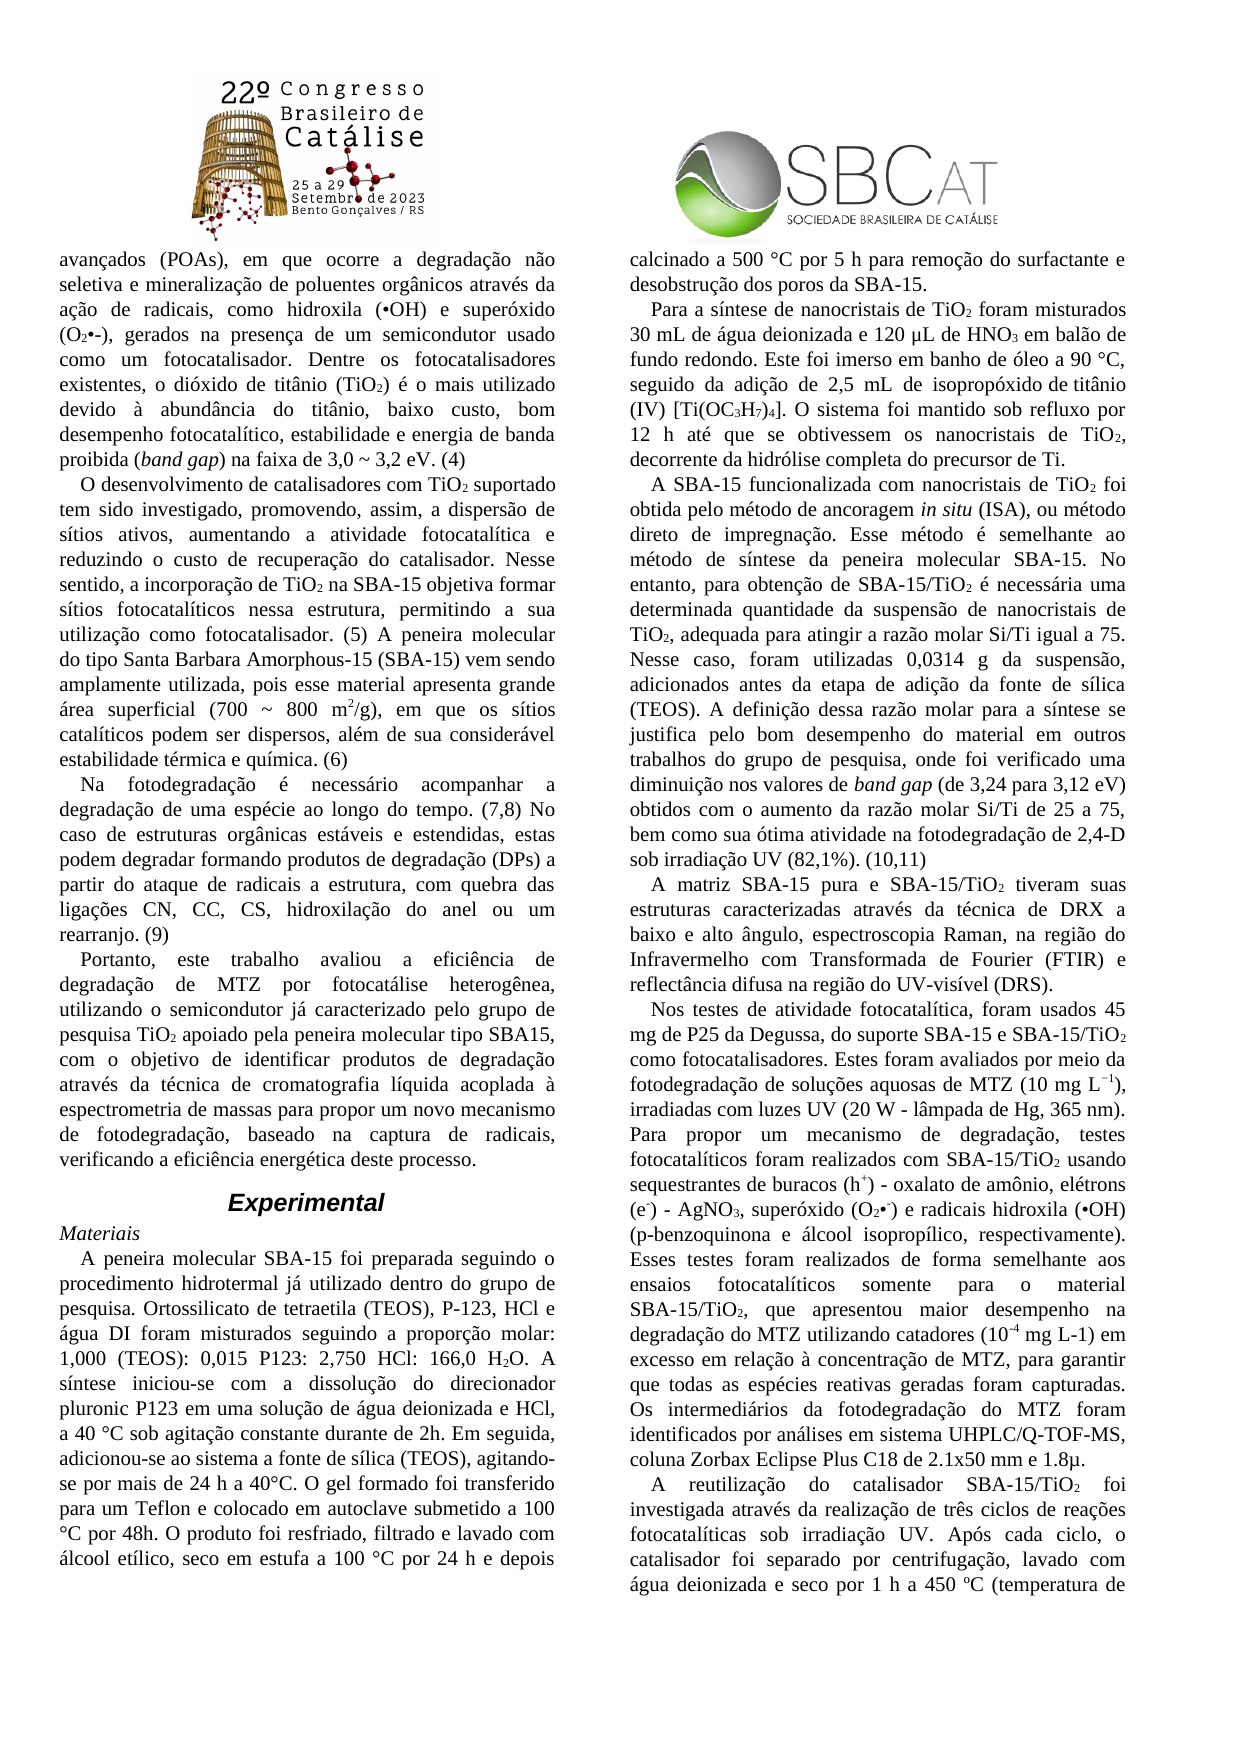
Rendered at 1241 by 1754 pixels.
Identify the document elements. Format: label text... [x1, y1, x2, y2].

subtitle Experimental [59, 1188, 556, 1216]
text Na fotodegradação é necessário acompanhar a degradação de uma espécie ao longo do tempo. (7,8) No caso de estruturas orgânicas estáveis e estendidas, estas podem degradar formando produtos de degradação (DPs) a partir do ataque de radicais a estrutura, com quebra das ligações CN, CC, CS, hidroxilação do anel ou um rearranjo. (9) [59, 771, 556, 946]
text Para a síntese de nanocristais de TiO2 foram misturados 30 mL de água deionizada e 120 μL de HNO3 em balão de fundo redondo. Este foi imerso em banho de óleo a 90 °C, seguido da adição de 2,5 mL de isopropóxido de titânio (IV) [Ti(OC3H7)4]. O sistema foi mantido sob refluxo por 12 h até que se obtivessem os nanocristais de TiO2, decorrente da hidrólise completa do precursor de Ti. [629, 296, 1126, 471]
text A peneira molecular SBA-15 foi preparada seguindo o procedimento hidrotermal já utilizado dentro do grupo de pesquisa. Ortossilicato de tetraetila (TEOS), P-123, HCl e água DI foram misturados seguindo a proporção molar: 1,000 (TEOS): 0,015 P123: 2,750 HCl: 166,0 H2O. A síntese iniciou-se com a dissolução do direcionador pluronic P123 em uma solução de água deionizada e HCl, a 40 °C sob agitação constante durante de 2h. Em seguida, adicionou-se ao sistema a fonte de sílica (TEOS), agitando-se por mais de 24 h a 40°C. O gel formado foi transferido para um Teflon e colocado em autoclave submetido a 100 °C por 48h. O produto foi resfriado, filtrado e lavado com álcool etílico, seco em estufa a 100 °C por 24 h e depois calcinado a 500 °C por 5 h para remoção do surfactante e desobstrução dos poros da SBA-15. [59, 1246, 556, 1571]
text Portanto, este trabalho avaliou a eficiência de degradação de MTZ por fotocatálise heterogênea, utilizando o semicondutor já caracterizado pelo grupo de pesquisa TiO2 apoiado pela peneira molecular tipo SBA15, com o objetivo de identificar produtos de degradação através da técnica de cromatografia líquida acoplada à espectrometria de massas para propor um novo mecanismo de fotodegradação, baseado na captura de radicais, verificando a eficiência energética deste processo. [59, 946, 556, 1171]
text Materiais [59, 1221, 556, 1246]
text Nos testes de atividade fotocatalítica, foram usados 45 mg de P25 da Degussa, do suporte SBA-15 e SBA-15/TiO2 como fotocatalisadores. Estes foram avaliados por meio da fotodegradação de soluções aquosas de MTZ (10 mg L−1), irradiadas com luzes UV (20 W - lâmpada de Hg, 365 nm). Para propor um mecanismo de degradação, testes fotocatalíticos foram realizados com SBA-15/TiO2 usando sequestrantes de buracos (h+) - oxalato de amônio, elétrons (e-) - AgNO3, superóxido (O2•-) e radicais hidroxila (•OH) (p-benzoquinona e álcool isopropílico, respectivamente). Esses testes foram realizados de forma semelhante aos ensaios fotocatalíticos somente para o material SBA-15/TiO2, que apresentou maior desempenho na degradação do MTZ utilizando catadores (10-4 mg L-1) em excesso em relação à concentração de MTZ, para garantir que todas as espécies reativas geradas foram capturadas. Os intermediários da fotodegradação do MTZ foram identificados por análises em sistema UHPLC/Q-TOF-MS, coluna Zorbax Eclipse Plus C18 de 2.1x50 mm e 1.8µ. [629, 996, 1126, 1471]
picture [675, 131, 998, 246]
text A matriz SBA-15 pura e SBA-15/TiO2 tiveram suas estruturas caracterizadas através da técnica de DRX a baixo e alto ângulo, espectroscopia Raman, na região do Infravermelho com Transformada de Fourier (FTIR) e reflectância difusa na região do UV-visível (DRS). [629, 871, 1126, 996]
text O desenvolvimento de catalisadores com TiO2 suportado tem sido investigado, promovendo, assim, a dispersão de sítios ativos, aumentando a atividade fotocatalítica e reduzindo o custo de recuperação do catalisador. Nesse sentido, a incorporação de TiO2 na SBA-15 objetiva formar sítios fotocatalíticos nessa estrutura, permitindo a sua utilização como fotocatalisador. (5) A peneira molecular do tipo Santa Barbara Amorphous-15 (SBA-15) vem sendo amplamente utilizada, pois esse material apresenta grande área superficial (700 ~ 800 m2/g), em que os sítios catalíticos podem ser dispersos, além de sua considerável estabilidade térmica e química. (6) [59, 471, 556, 771]
text A SBA-15 funcionalizada com nanocristais de TiO2 foi obtida pelo método de ancoragem in situ (ISA), ou método direto de impregnação. Esse método é semelhante ao método de síntese da peneira molecular SBA-15. No entanto, para obtenção de SBA-15/TiO2 é necessária uma determinada quantidade da suspensão de nanocristais de TiO2, adequada para atingir a razão molar Si/Ti igual a 75. Nesse caso, foram utilizadas 0,0314 g da suspensão, adicionados antes da etapa de adição da fonte de sílica (TEOS). A definição dessa razão molar para a síntese se justifica pelo bom desempenho do material em outros trabalhos do grupo de pesquisa, onde foi verificado uma diminuição nos valores de band gap (de 3,24 para 3,12 eV) obtidos com o aumento da razão molar Si/Ti de 25 a 75, bem como sua ótima atividade na fotodegradação de 2,4-D sob irradiação UV (82,1%). (10,11) [629, 471, 1126, 871]
picture [187, 73, 438, 247]
